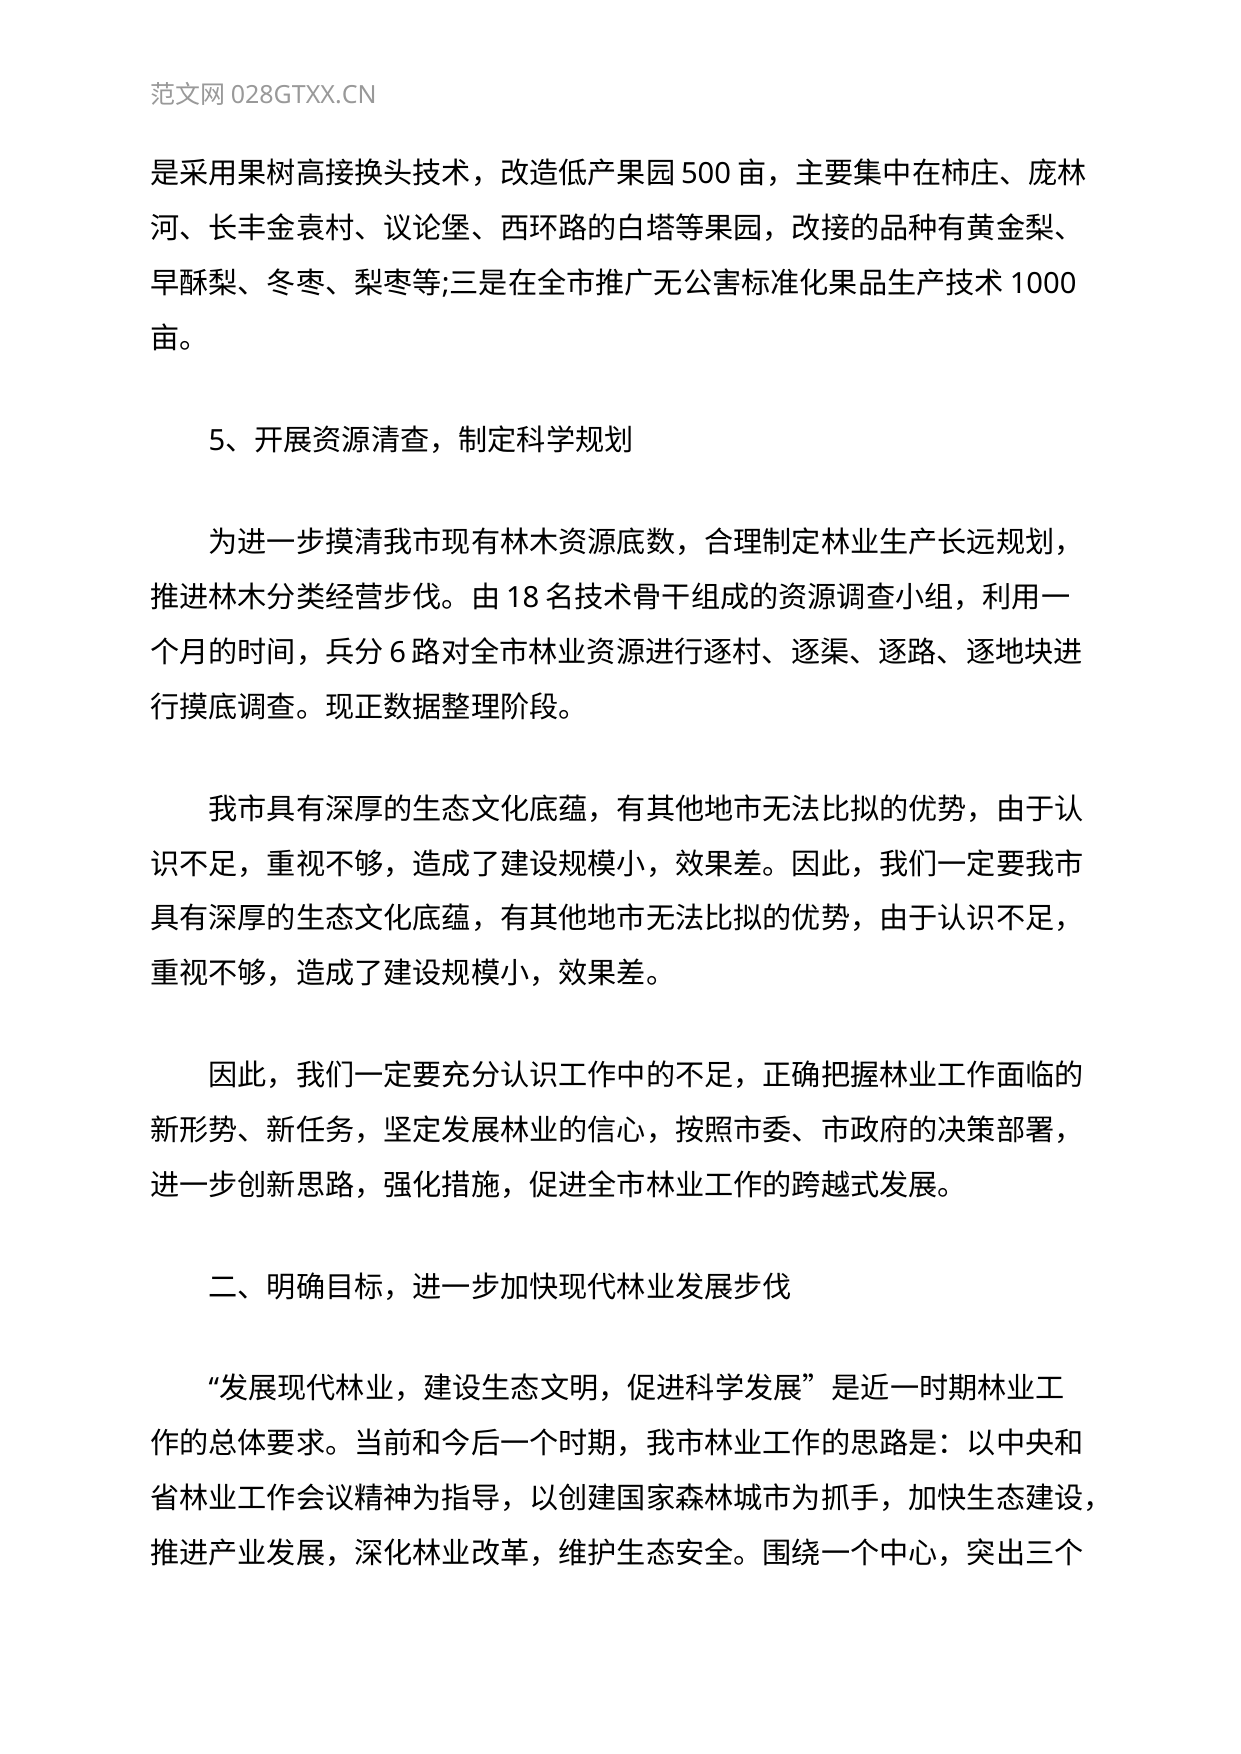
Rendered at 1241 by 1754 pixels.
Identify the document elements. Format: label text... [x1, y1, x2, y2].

text 5、开展资源清查，制定科学规划 [150, 417, 1090, 459]
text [150, 150, 1090, 357]
text 因此，我们一定要充分认识工作中的不足，正确把握林业工作面临的新形势、新任务，坚定发展林业的信心，按照市委、市政府的决策部署，进一步创新思路，强化措施，促进全市林业工作的跨越式发展。 [150, 1052, 1090, 1204]
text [150, 1365, 1090, 1572]
text 为进一步摸清我市现有林木资源底数，合理制定林业生产长远规划，推进林木分类经营步伐。由18名技术骨干组成的资源调查小组，利用一个月的时间，兵分6路对全市林业资源进行逐村、逐渠、逐路、逐地块进行摸底调查。现正数据整理阶段。 [150, 519, 1090, 726]
text 二、明确目标，进一步加快现代林业发展步伐 [150, 1263, 1090, 1306]
text 我市具有深厚的生态文化底蕴，有其他地市无法比拟的优势，由于认识不足，重视不够，造成了建设规模小，效果差。因此，我们一定要我市具有深厚的生态文化底蕴，有其他地市无法比拟的优势，由于认识不足，重视不够，造成了建设规模小，效果差。 [150, 785, 1090, 992]
